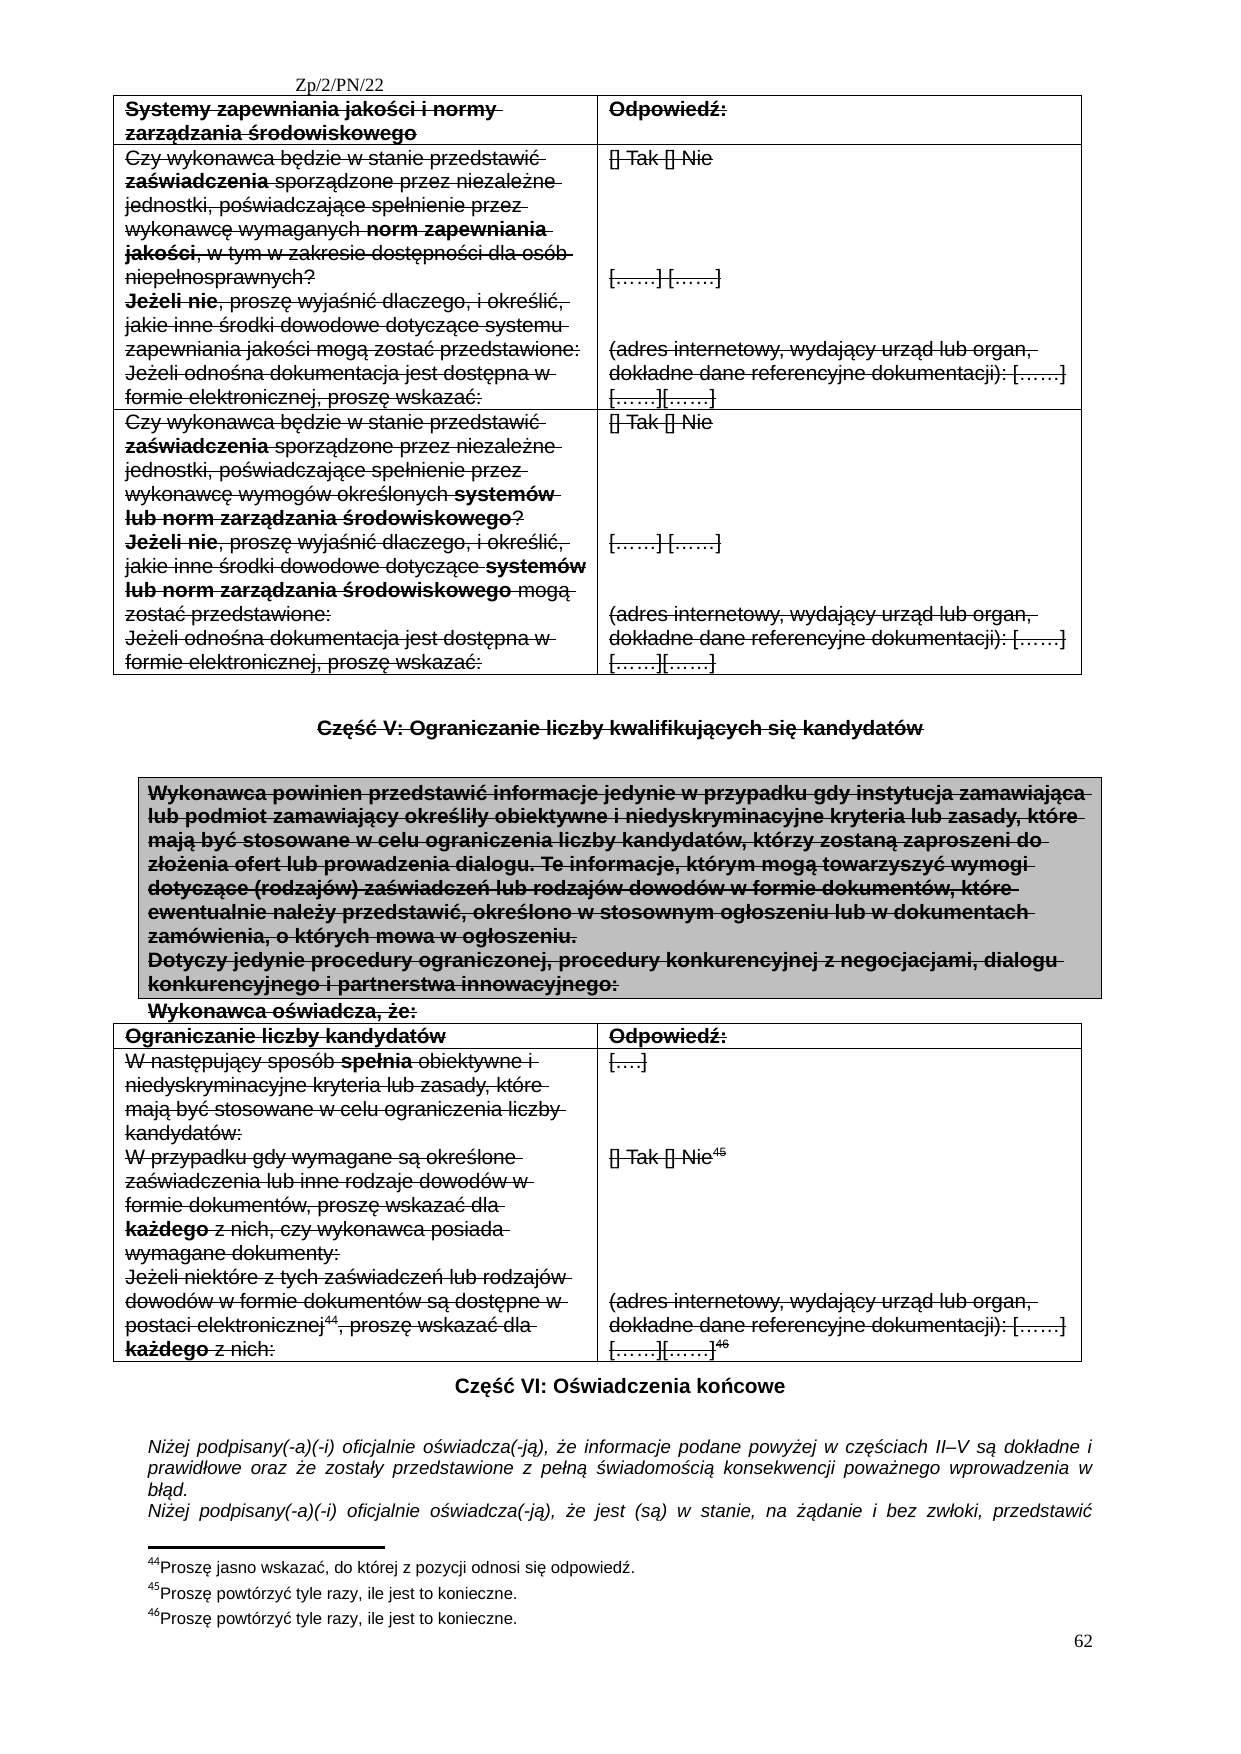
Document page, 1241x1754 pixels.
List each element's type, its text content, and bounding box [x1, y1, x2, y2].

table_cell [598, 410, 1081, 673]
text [148, 1500, 1092, 1522]
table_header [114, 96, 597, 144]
text Wykonawca oświadcza, że: [148, 999, 1092, 1023]
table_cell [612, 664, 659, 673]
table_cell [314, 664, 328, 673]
text Część V: Ograniczanie liczby kwalifikujących się kandydatów [148, 716, 1092, 740]
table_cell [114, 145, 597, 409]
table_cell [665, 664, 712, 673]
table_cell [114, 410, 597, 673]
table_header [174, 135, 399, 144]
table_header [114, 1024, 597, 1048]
text Niżej podpisany(-a)(-i) oficjalnie oświadcza(-ją), że informacje podane powyżej w częściach II–V są dokładne i prawidłowe oraz że zostały przedstawione z pełną świadomością konsekwencji poważnego wprowadzenia w błąd. [148, 1436, 1092, 1500]
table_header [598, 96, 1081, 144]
text Wykonawca powinien przedstawić informacje jedynie w przypadku gdy instytucja zamawiająca lub podmiot zamawiający określiły obiektywne i niedyskryminacyjne kryteria lub zasady, które mają być stosowane w celu ograniczenia liczby kandydatów, którzy zostaną zaproszeni do złożenia ofert lub prowadzenia dialogu. Te informacje, którym mogą towarzyszyć wymogi dotyczące (rodzajów) zaświadczeń lub rodzajów dowodów w formie dokumentów, które ewentualnie należy przedstawić, określono w stosownym ogłoszeniu lub w dokumentach zamówienia, o których mowa w ogłoszeniu. Dotyczy jedynie procedury ograniczonej, procedury konkurencyjnej z negocjacjami, dialogu konkurencyjnego i partnerstwa innowacyjnego: [139, 778, 1101, 998]
text Część VI: Oświadczenia końcowe [148, 1374, 1092, 1398]
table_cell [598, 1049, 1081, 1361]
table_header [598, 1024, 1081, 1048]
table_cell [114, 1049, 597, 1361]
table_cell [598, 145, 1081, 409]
